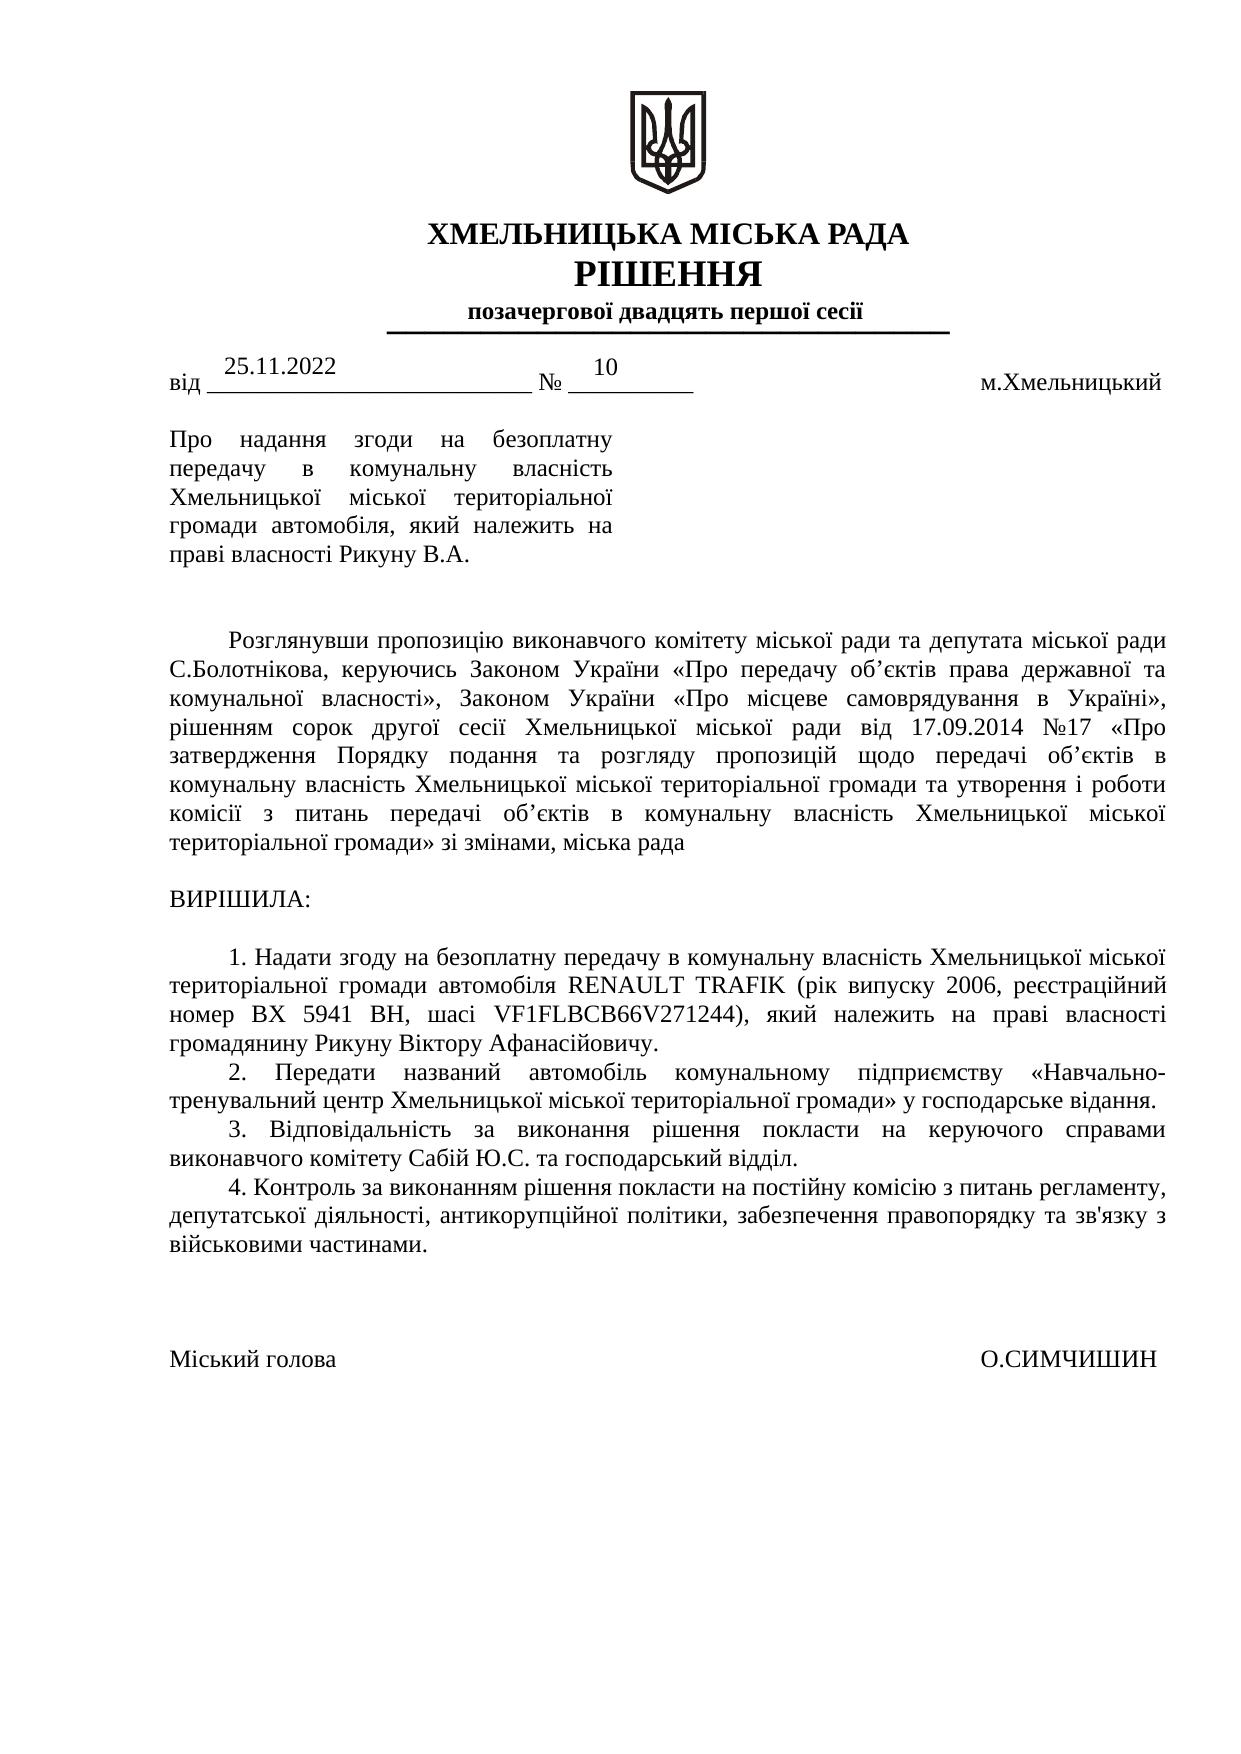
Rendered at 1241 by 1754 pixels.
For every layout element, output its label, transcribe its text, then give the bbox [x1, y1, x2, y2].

text ХМЕЛЬНИЦЬКА МІСЬКА РАДА [169, 216, 1167, 252]
text Міський голова О.СИМЧИШИН [169, 1344, 1167, 1373]
text ______________________________ [169, 295, 1167, 338]
text Розглянувши пропозицію виконавчого комітету міської ради та депутата міської ради С.Болотнікова, керуючись Законом України «Про передачу об’єктів права державної та комунальної власності», Законом України «Про місцеве самоврядування в Україні», рішенням сорок другої сесії Хмельницької міської ради від 17.09.2014 №17 «Про затвердження Порядку подання та розгляду пропозицій щодо передачі об’єктів в комунальну власність Хмельницької міської територіальної громади та утворення і роботи комісії з питань передачі об’єктів в комунальну власність Хмельницької міської територіальної громади» зі змінами, міська рада [169, 625, 1167, 855]
text РІШЕННЯ [169, 252, 1167, 295]
text 3. Відповідальність за виконання рішення покласти на керуючого справами виконавчого комітету Сабій Ю.С. та господарський відділ. [169, 1114, 1167, 1172]
text 1. Надати згоду на безоплатну передачу в комунальну власність Хмельницької міської територіальної громади автомобіля RENAULT TRAFIK (рік випуску 2006, реєстраційний номер ВХ 5941 ВН, шасі VF1FLBCB66V271244), який належить на праві власності громадянину Рикуну Віктору Афанасійовичу. [169, 942, 1167, 1057]
text 4. Контроль за виконанням рішення покласти на постійну комісію з питань регламенту, депутатської діяльності, антикорупційної політики, забезпечення правопорядку та зв'язку з військовими частинами. [169, 1172, 1167, 1258]
text від __________________________ № __________ м.Хмельницький [169, 367, 1167, 395]
text 2. Передати названий автомобіль комунальному підприємству «Навчально-тренувальний центр Хмельницької міської територіальної громади» у господарське відання. [169, 1057, 1167, 1114]
text ВИРІШИЛА: [169, 884, 1167, 913]
text Про надання згоди на безоплатну передачу в комунальну власність Хмельницької міської територіальної громади автомобіля, який належить на праві власності Рикуну В.А. [169, 424, 613, 568]
